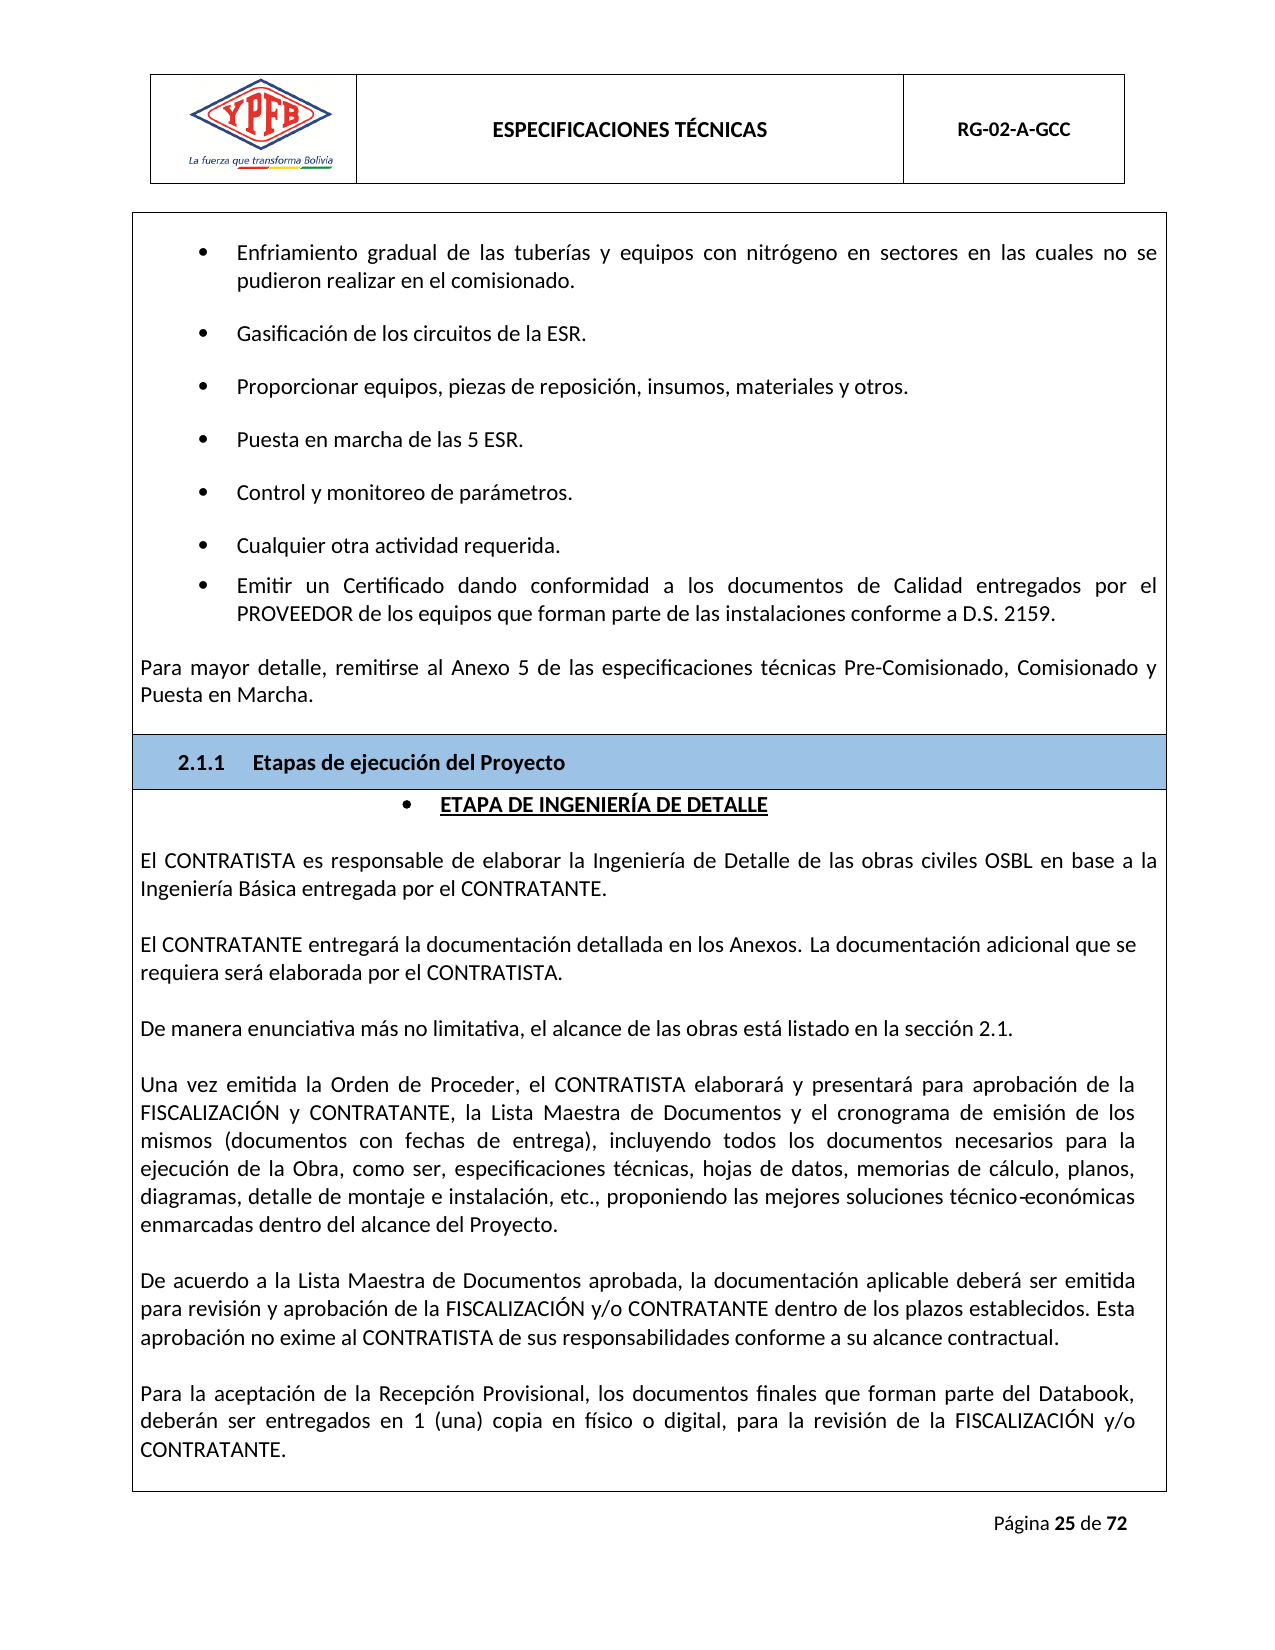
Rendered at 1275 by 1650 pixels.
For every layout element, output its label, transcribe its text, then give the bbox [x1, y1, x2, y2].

picture [186, 75, 334, 174]
table_cell Etapas de ejecución del Proyecto [133, 735, 1166, 789]
